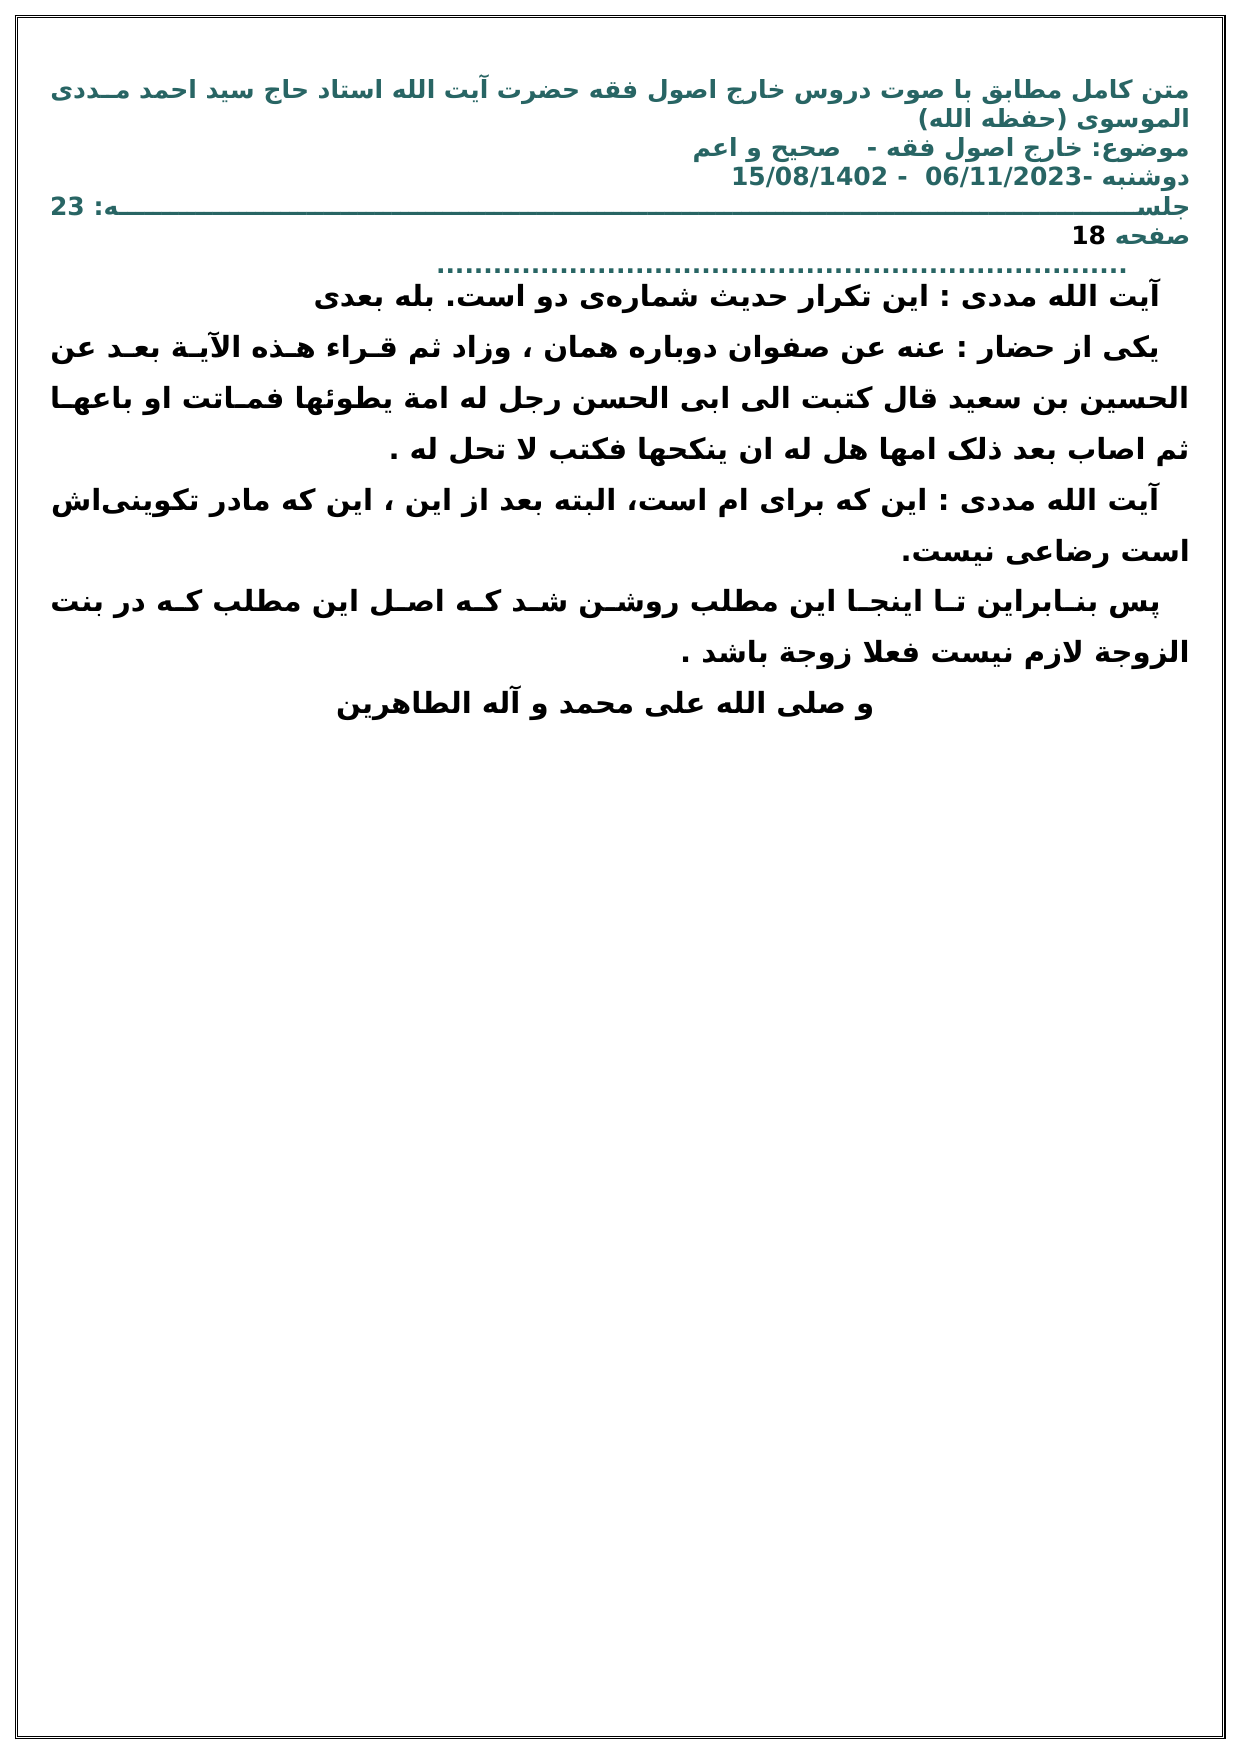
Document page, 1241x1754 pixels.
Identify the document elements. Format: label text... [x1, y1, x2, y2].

text آیت الله مددی : این تکرار حدیث شماره‌ی دو است. بله بعدی [50, 279, 1190, 313]
text آیت الله مددی : این که برای ام است، البته بعد از این ، این که مادر تکوینی‌اش است رضاعی نیست. [50, 483, 1190, 568]
text یکی از حضار : عنه عن صفوان دوباره همان ، وزاد ثم قراء هذه الآیة بعد عن الحسین بن سعید قال کتبت الی ابی الحسن رجل له امة یطوئها فماتت او باعها ثم اصاب بعد ذلک امها هل له ان ینکحها فکتب لا تحل له . [50, 330, 1190, 466]
text پس بنابراین تا اینجا این مطلب روشن شد که اصل این مطلب که در بنت الزوجة لازم نیست فعلا زوجة باشد . [50, 585, 1190, 670]
text و صلی الله علی محمد و آله الطاهرین [50, 687, 1190, 721]
